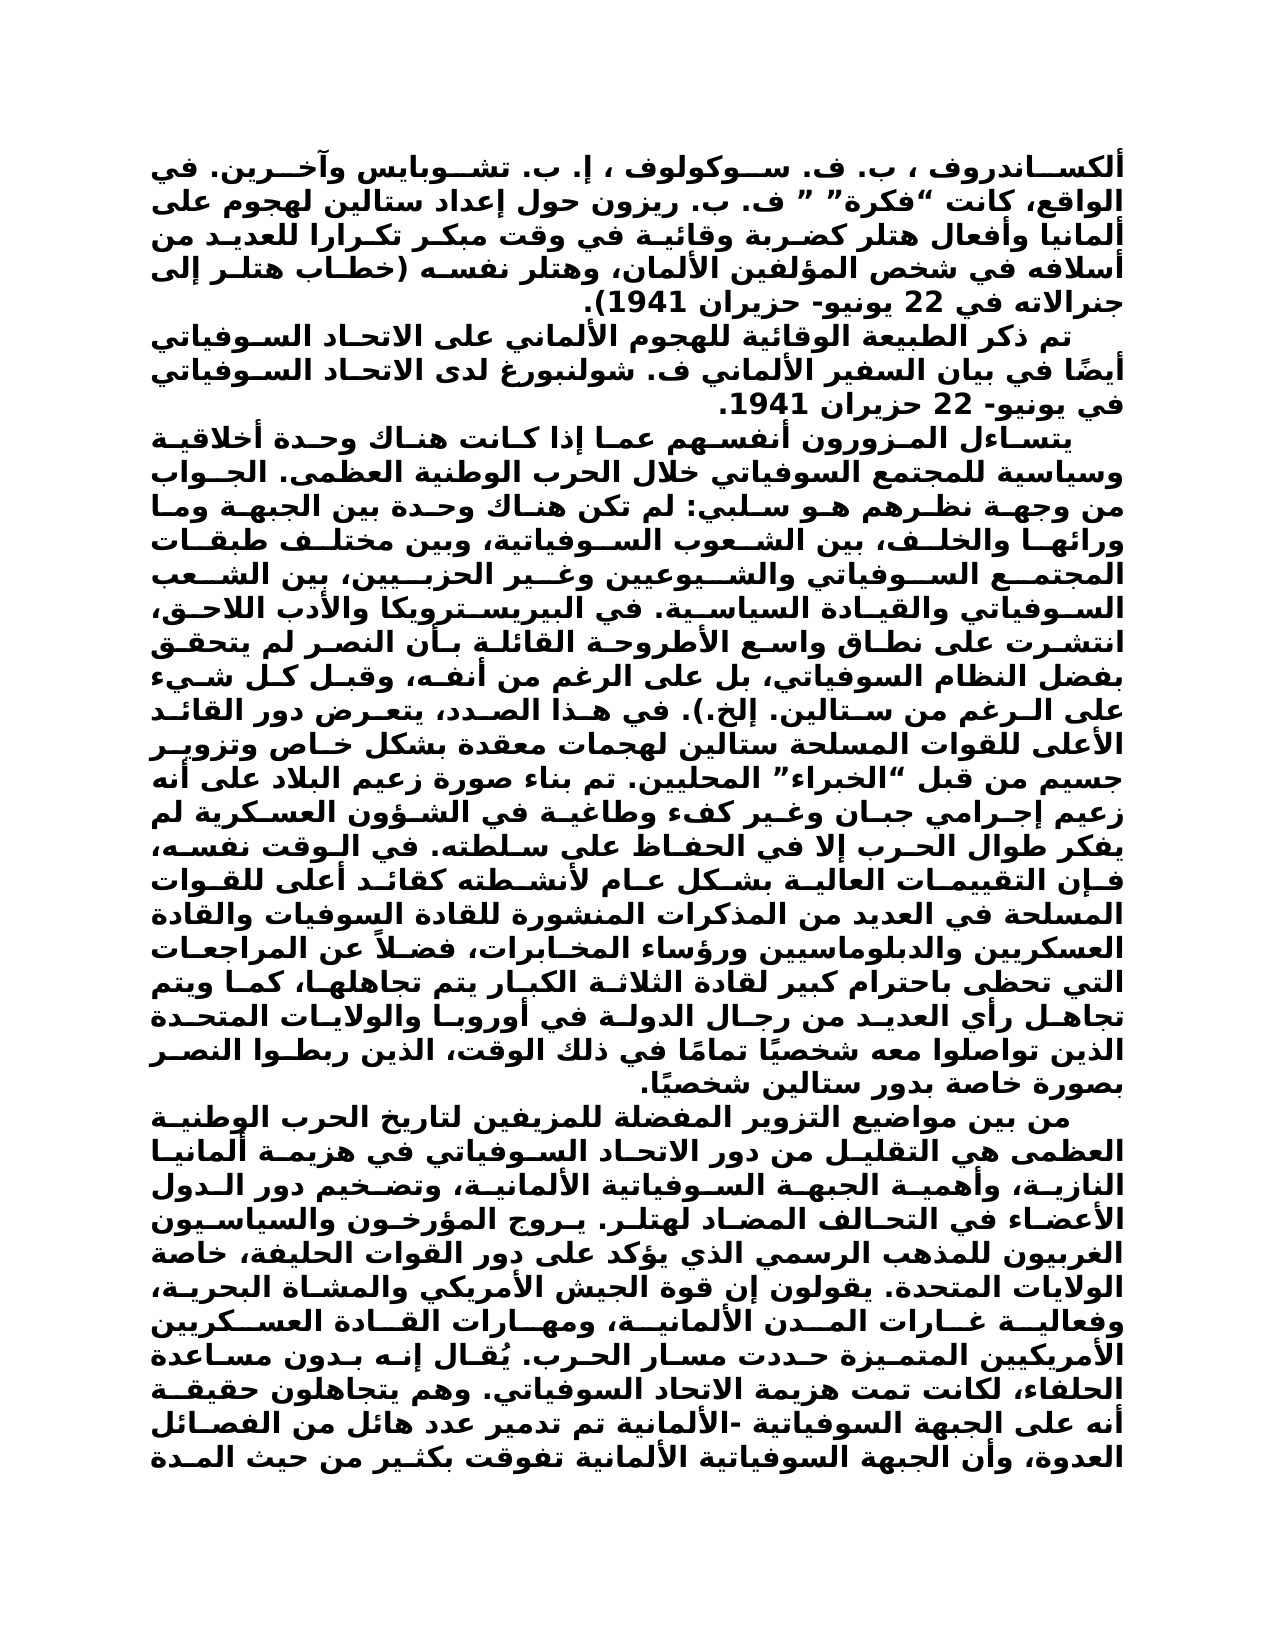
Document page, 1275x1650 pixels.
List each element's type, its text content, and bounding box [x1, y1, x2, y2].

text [150, 1101, 1125, 1474]
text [150, 150, 1125, 320]
text يتساءل المزورون أنفسهم عما إذا كانت هناك وحدة أخلاقية وسياسية للمجتمع السوفياتي خلال الحرب الوطنية العظمى. الجواب من وجهة نظرهم هو سلبي: لم تكن هناك وحدة بين الجبهة وما ورائها والخلف، بين الشعوب السوفياتية، وبين مختلف طبقات المجتمع السوفياتي والشيوعيين وغير الحزبيين، بين الشعب السوفياتي والقيادة السياسية. في البيريسترويكا والأدب اللاحق، انتشرت على نطاق واسع الأطروحة القائلة بأن النصر لم يتحقق بفضل النظام السوفياتي، بل على الرغم من أنفه، وقبل كل شيء على الرغم من ستالين. إلخ.). في هذا الصدد، يتعرض دور القائد الأعلى للقوات المسلحة ستالين لهجمات معقدة بشكل خاص وتزوير جسيم من قبل “الخبراء” المحليين. تم بناء صورة زعيم البلاد على أنه زعيم إجرامي جبان وغير كفء وطاغية في الشؤون العسكرية لم يفكر طوال الحرب إلا في الحفاظ على سلطته. في الوقت نفسه، فإن التقييمات العالية بشكل عام لأنشطته كقائد أعلى للقوات المسلحة في العديد من المذكرات المنشورة للقادة السوفيات والقادة العسكريين والدبلوماسيين ورؤساء المخابرات، فضلاً عن المراجعات التي تحظى باحترام كبير لقادة الثلاثة الكبار يتم تجاهلها، كما ويتم تجاهل رأي العديد من رجال الدولة في أوروبا والولايات المتحدة الذين تواصلوا معه شخصيًا تمامًا في ذلك الوقت، الذين ربطوا النصر بصورة خاصة بدور ستالين شخصيًا. [150, 422, 1125, 1101]
text تم ذكر الطبيعة الوقائية للهجوم الألماني على الاتحاد السوفياتي أيضًا في بيان السفير الألماني ف. شولنبورغ لدى الاتحاد السوفياتي في يونيو- 22 حزيران 1941. [150, 320, 1125, 422]
